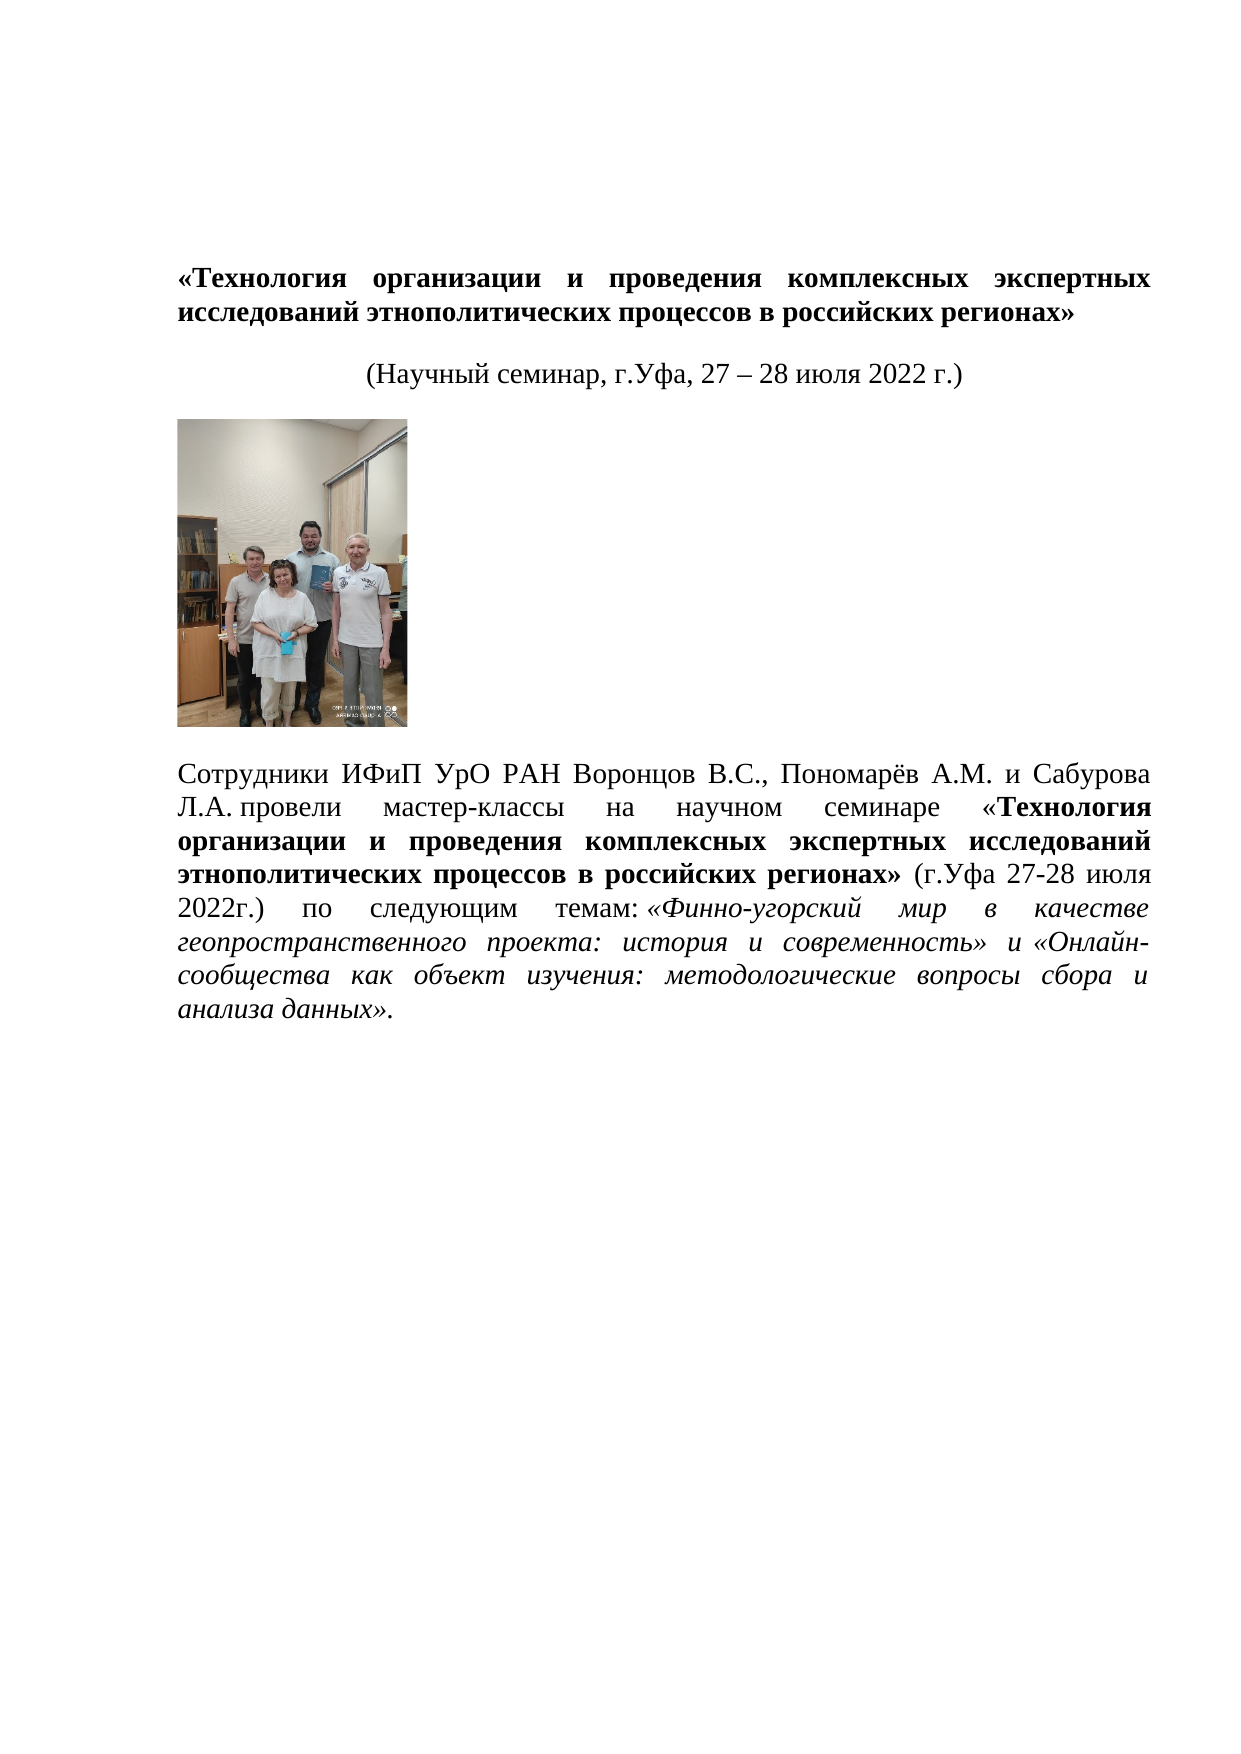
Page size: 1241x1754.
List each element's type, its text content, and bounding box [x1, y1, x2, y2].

picture [177, 419, 408, 727]
text «Технология организации и проведения комплексных экспертных исследований этнополитических процессов в российских регионах» [177, 260, 1152, 327]
text Сотрудники ИФиП УрО РАН Воронцов В.С., Пономарёв А.М. и Сабурова Л.А. провели мастер-классы на научном семинаре «Технология организации и проведения комплексных экспертных исследований этнополитических процессов в российских регионах» (г.Уфа 27-28 июля 2022г.) по следующим темам: «Финно-угорский мир в качестве геопространственного проекта: история и современность» и «Онлайн-сообщества как объект изучения: методологические вопросы сбора и анализа данных». [177, 756, 1152, 1024]
text (Научный семинар, г.Уфа, 27 – 28 июля 2022 г.) [177, 356, 1152, 390]
